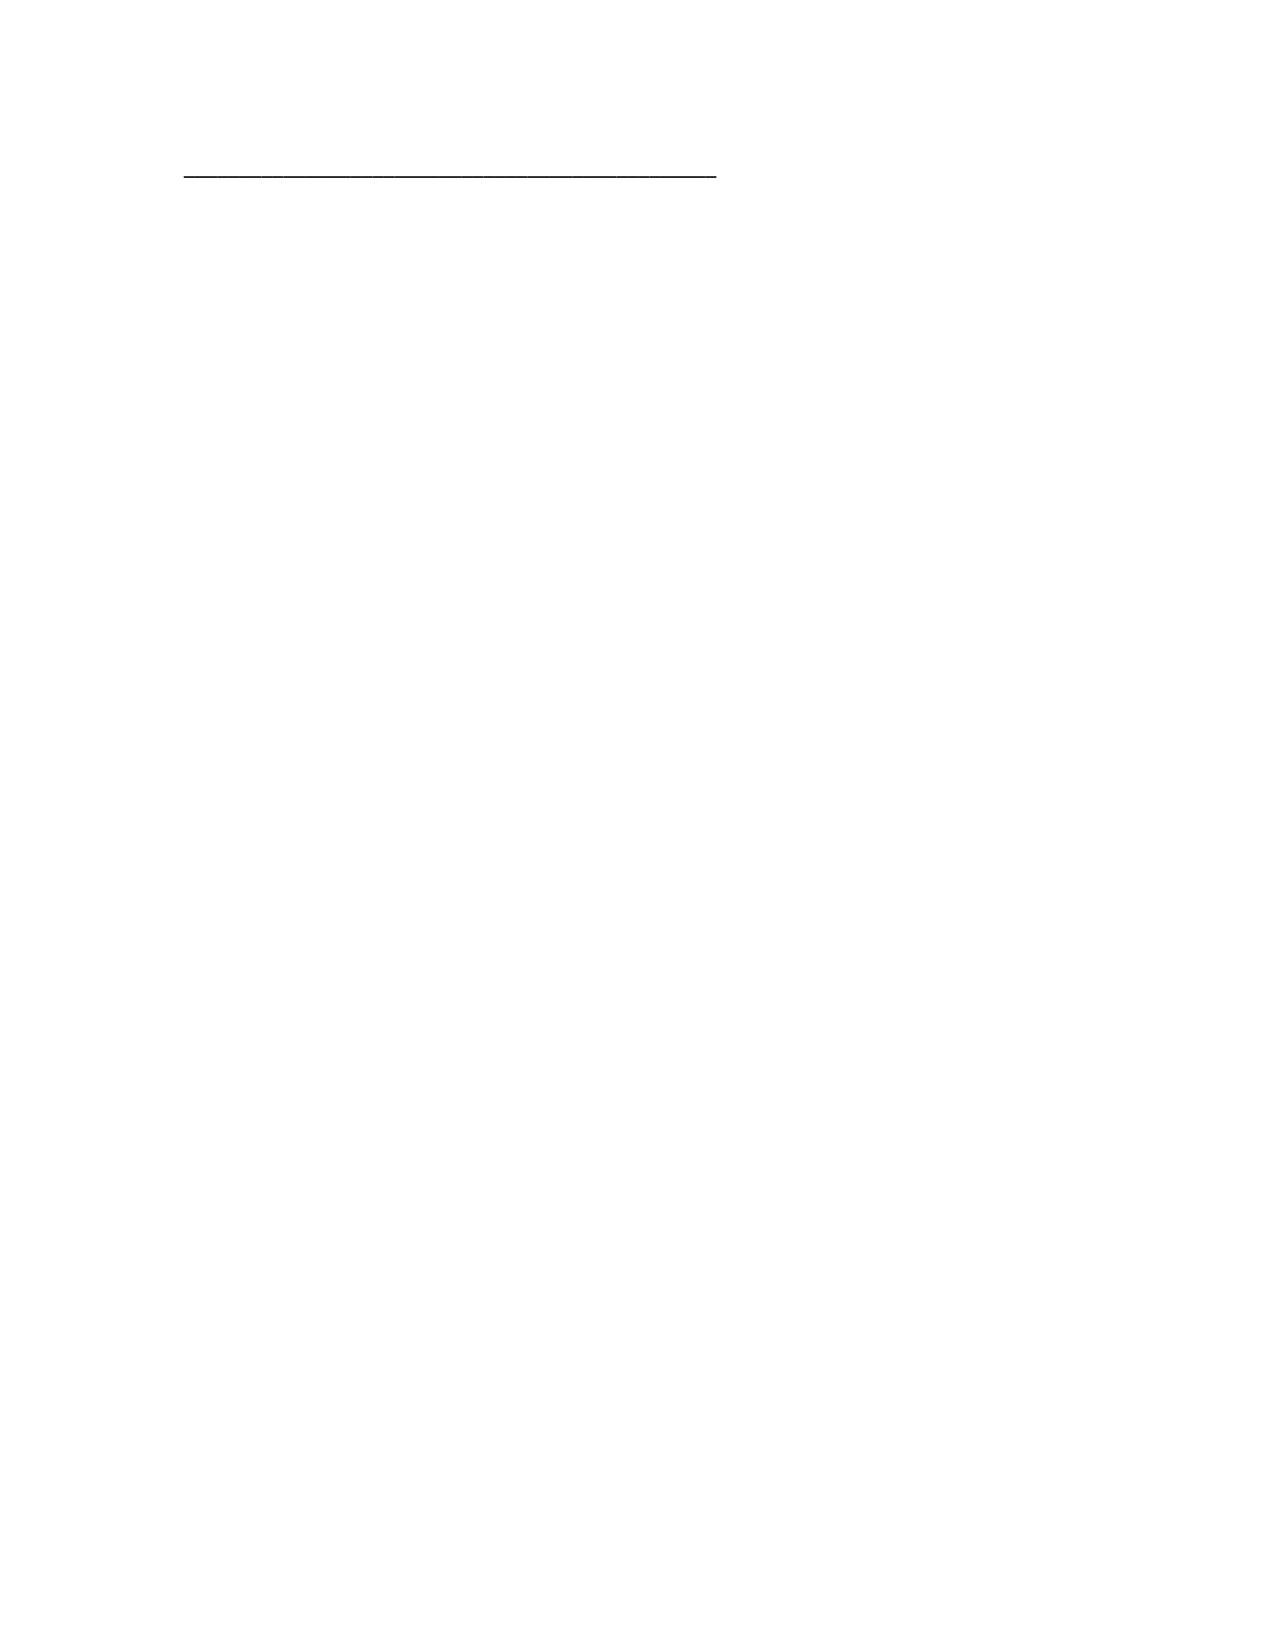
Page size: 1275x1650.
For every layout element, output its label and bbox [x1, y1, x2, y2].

text [177, 148, 1098, 182]
